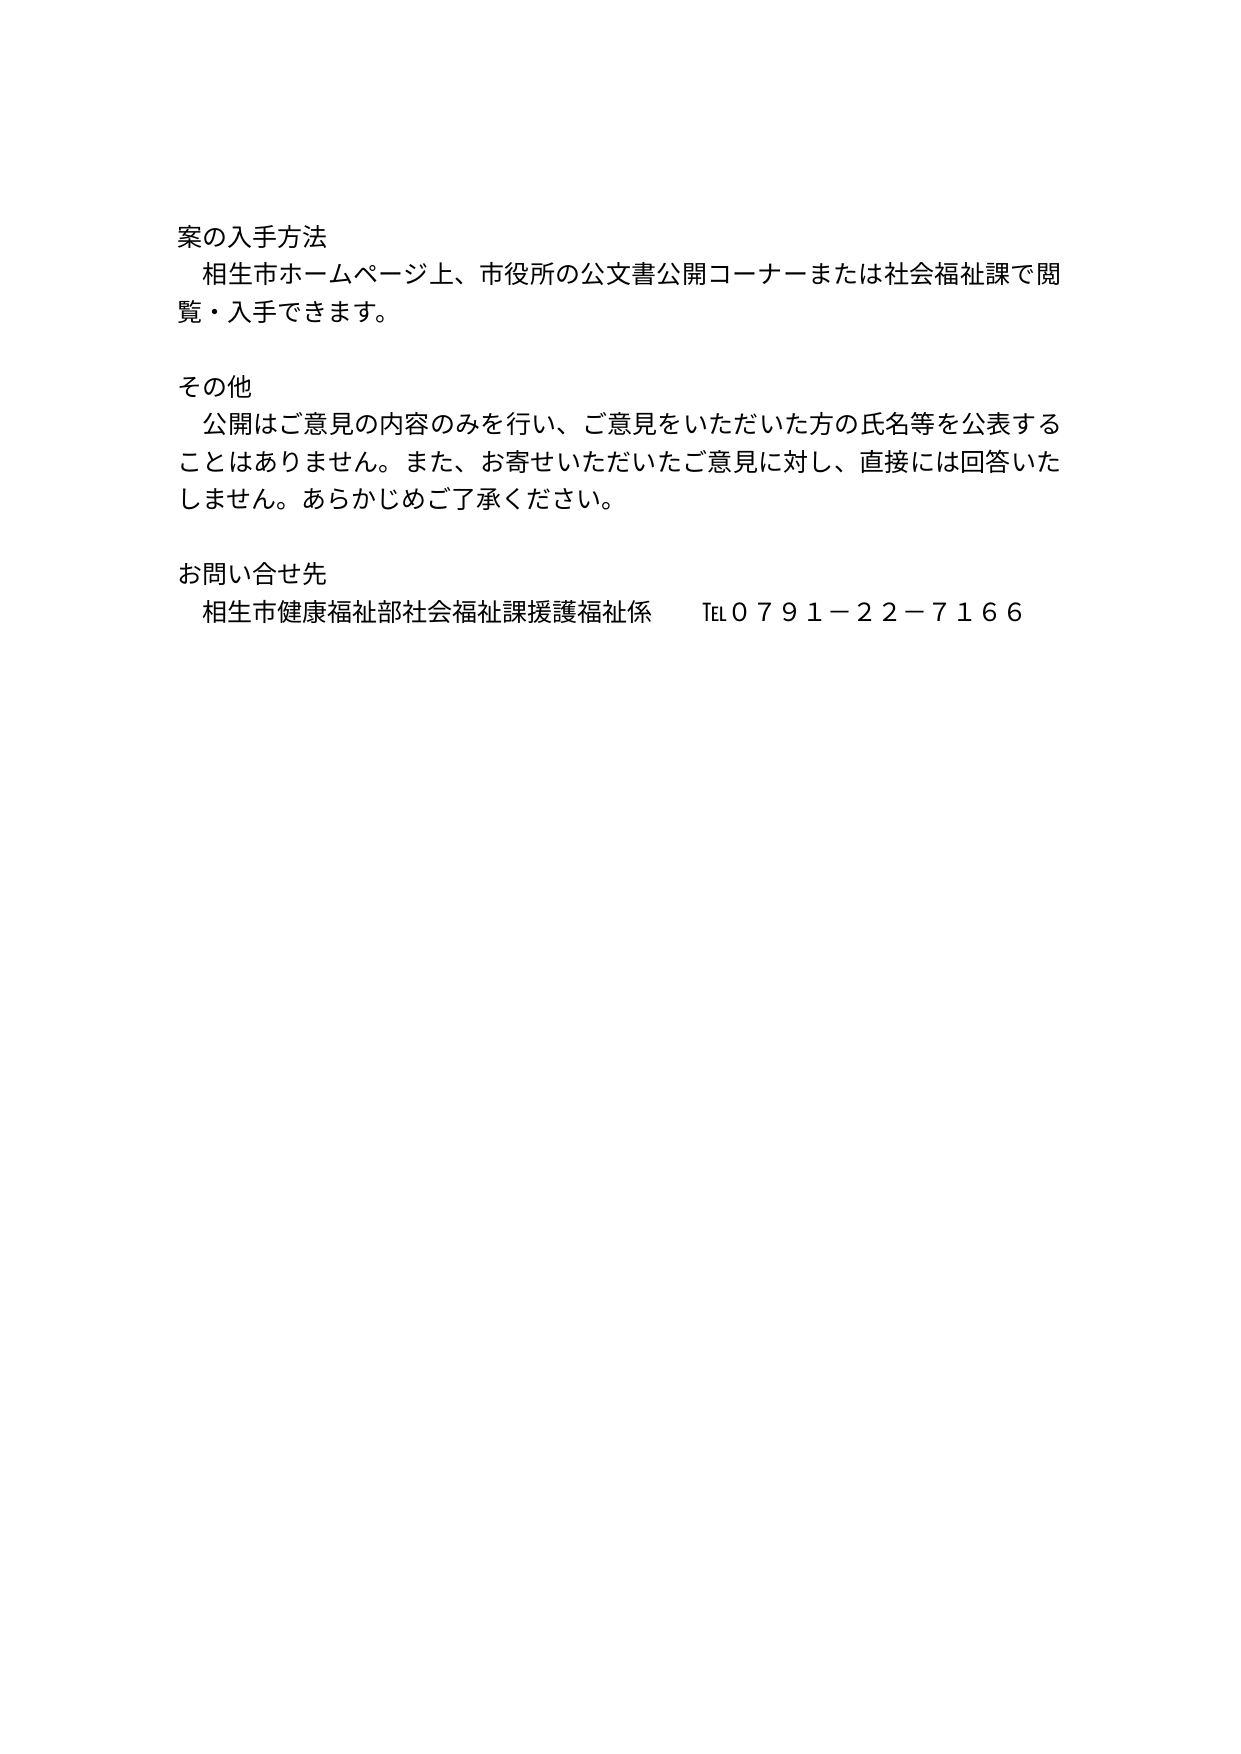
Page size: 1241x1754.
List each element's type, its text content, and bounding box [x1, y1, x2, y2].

text 相生市ホームページ上、市役所の公文書公開コーナーまたは社会福祉課で閲覧・入手できます。 [177, 254, 1063, 329]
text 相生市健康福祉部社会福祉課援護福祉係 ℡０７９１－２２－７１６６ [177, 592, 1063, 629]
text 公開はご意見の内容のみを行い、ご意見をいただいた方の氏名等を公表することはありません。また、お寄せいただいたご意見に対し、直接には回答いたしません。あらかじめご了承ください。 [177, 404, 1063, 517]
text その他 [177, 367, 1063, 404]
text 案の入手方法 [177, 217, 1063, 254]
text お問い合せ先 [177, 554, 1063, 592]
